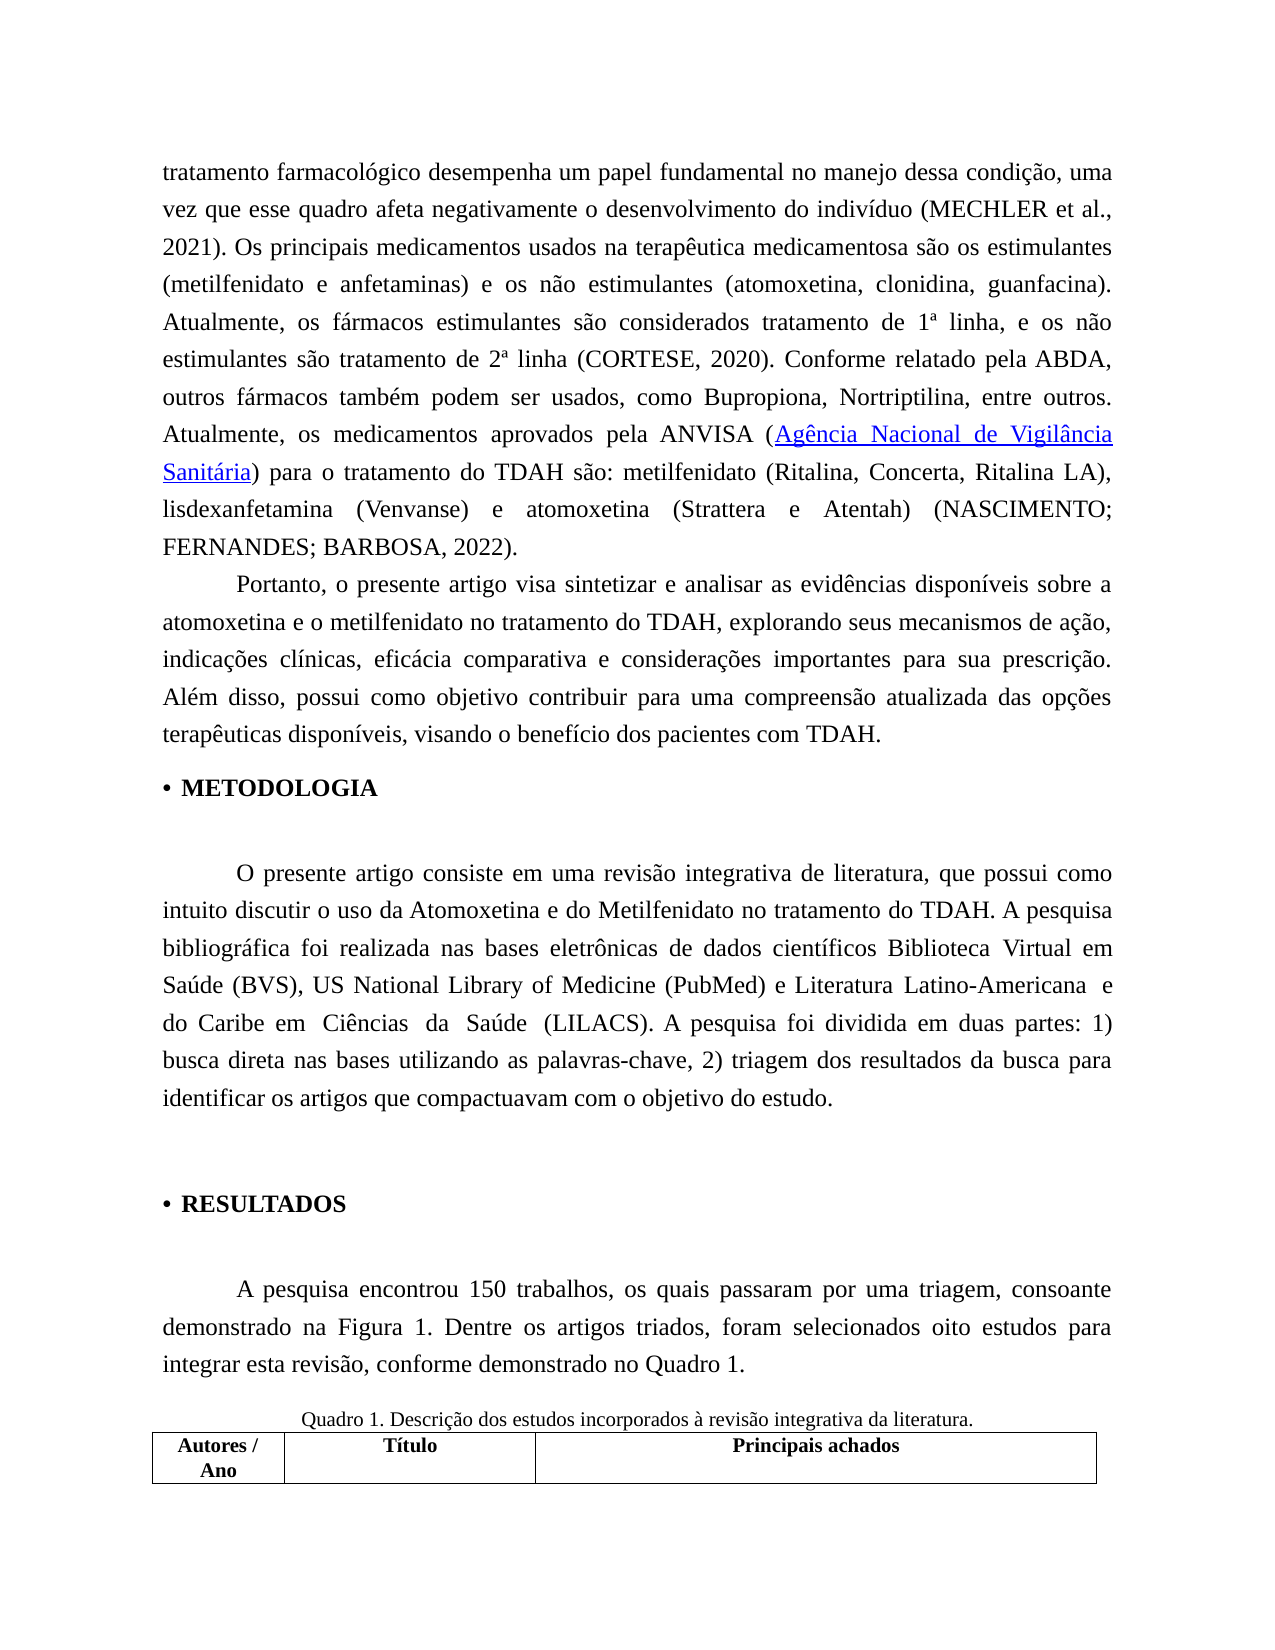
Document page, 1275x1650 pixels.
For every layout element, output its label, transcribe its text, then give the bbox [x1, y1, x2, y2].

text O presente artigo consiste em uma revisão integrativa de literatura, que possui como intuito discutir o uso da Atomoxetina e do Metilfenidato no tratamento do TDAH. A pesquisa bibliográfica foi realizada nas bases eletrônicas de dados científicos Biblioteca Virtual em Saúde (BVS), US National Library of Medicine (PubMed) e Literatura Latino-Americana e do Caribe em Ciências da Saúde (LILACS). A pesquisa foi dividida em duas partes: 1) busca direta nas bases utilizando as palavras-chave, 2) triagem dos resultados da busca para identificar os artigos que compactuavam com o objetivo do estudo. [162, 851, 1113, 1114]
text Quadro 1. Descrição dos estudos incorporados à revisão integrativa da literatura. [298, 1407, 977, 1432]
table_header Título [285, 1433, 535, 1483]
text Portanto, o presente artigo visa sintetizar e analisar as evidências disponíveis sobre a atomoxetina e o metilfenidato no tratamento do TDAH, explorando seus mecanismos de ação, indicações clínicas, eficácia comparativa e considerações importantes para sua prescrição. Além disso, possui como objetivo contribuir para uma compreensão atualizada das opções terapêuticas disponíveis, visando o benefício dos pacientes com TDAH. [162, 562, 1112, 750]
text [162, 150, 1113, 562]
table_header Principais achados [536, 1433, 1096, 1483]
list RESULTADOS [162, 1193, 1125, 1218]
list METODOLOGIA [162, 776, 1125, 801]
text A pesquisa encontrou 150 trabalhos, os quais passaram por uma triagem, consoante demonstrado na Figura 1. Dentre os artigos triados, foram selecionados oito estudos para integrar esta revisão, conforme demonstrado no Quadro 1. [162, 1268, 1113, 1380]
table_header Autores / Ano [153, 1433, 284, 1483]
